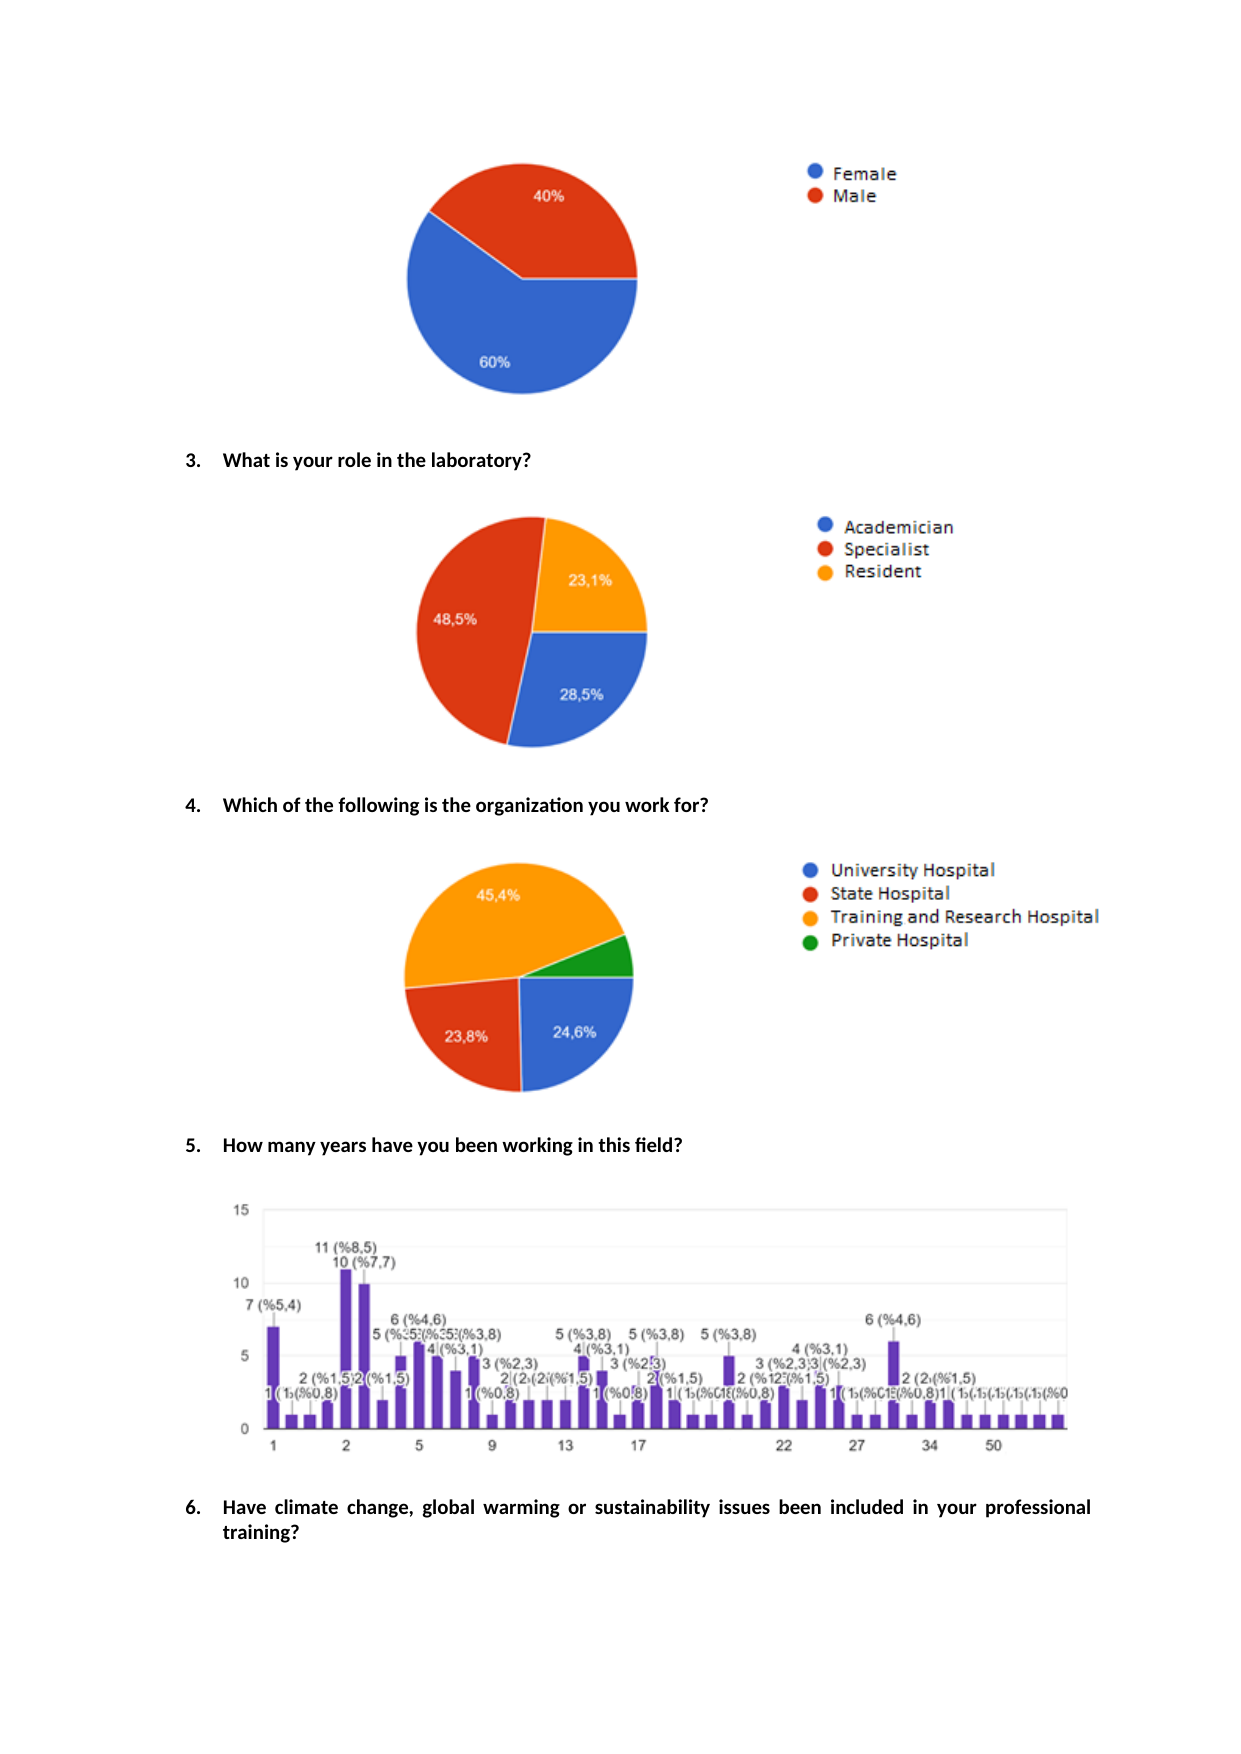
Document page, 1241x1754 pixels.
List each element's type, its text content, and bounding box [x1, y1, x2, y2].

picture [222, 147, 952, 448]
list Which of the following is the organization you work for? [185, 792, 1093, 817]
list What is your role in the laboratory? [185, 448, 1093, 473]
picture [222, 498, 1163, 792]
picture [222, 842, 1167, 1133]
picture [222, 1185, 1136, 1464]
list How many years have you been working in this field? [185, 1132, 1093, 1158]
list Have climate change, global warming or sustainability issues been included in your professional training? [185, 1494, 1093, 1545]
